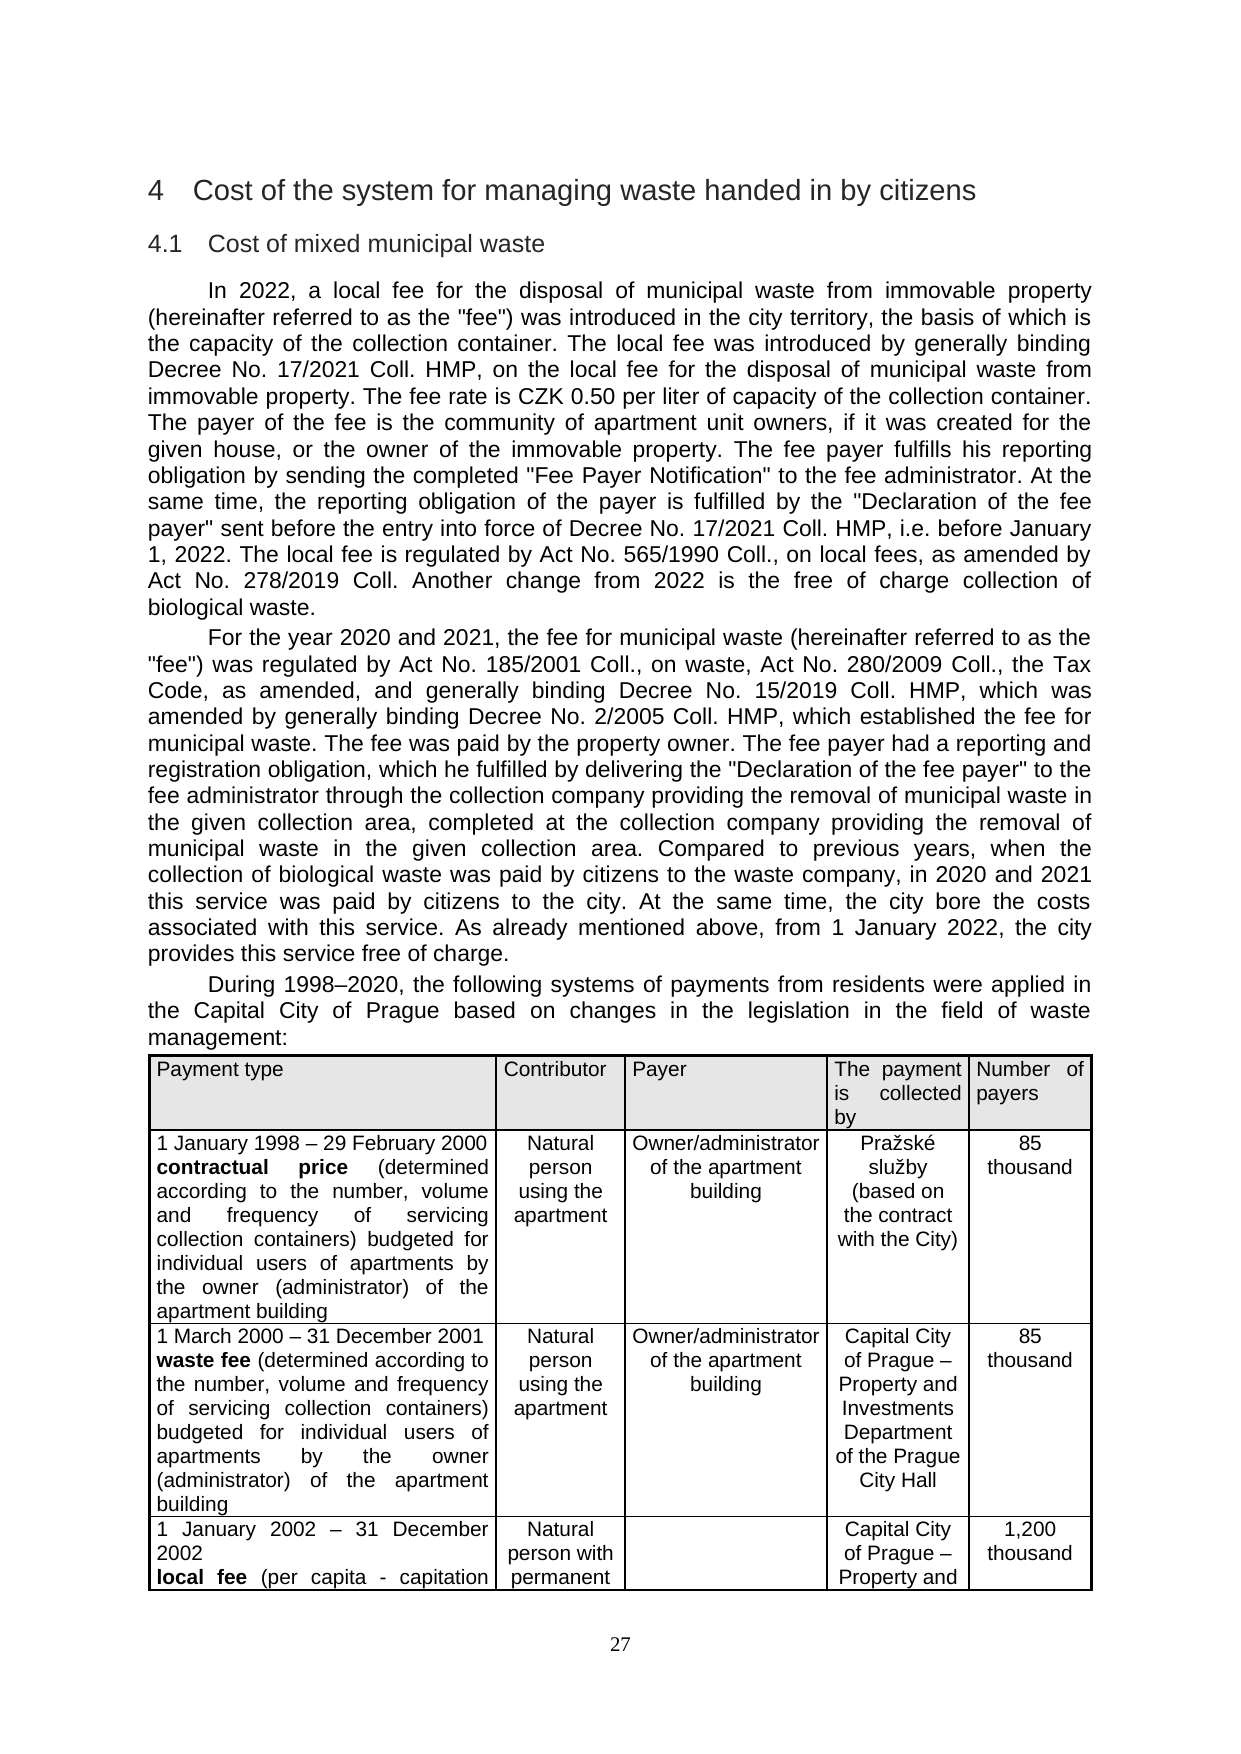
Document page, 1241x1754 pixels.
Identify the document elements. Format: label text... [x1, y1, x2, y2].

table_cell 1 January 1998 – 29 February 2000 contractual price (determined according to the number, volume and frequency of servicing collection containers) budgeted for individual users of apartments by the owner (administrator) of the apartment building [151, 1131, 495, 1322]
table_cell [497, 1517, 624, 1589]
table_header Payer [626, 1057, 826, 1129]
table_header Number of payers [970, 1057, 1090, 1129]
table_header Contributor [497, 1057, 624, 1129]
table_cell Capital City of Prague – Property and Investments Department of the Prague City Hall [828, 1324, 968, 1516]
table_cell Natural person using the apartment [497, 1324, 624, 1516]
table_cell 85 thousand [970, 1324, 1090, 1516]
table_cell [626, 1517, 826, 1589]
subtitle Cost of the system for managing waste handed in by citizens [148, 173, 1093, 206]
table_header The payment is collected by [828, 1057, 968, 1129]
table_cell 1,200 thousand [970, 1517, 1090, 1589]
table_header Payment type [151, 1057, 495, 1129]
text In 2022, a local fee for the disposal of municipal waste from immovable property (hereinafter referred to as the "fee") was introduced in the city territory, the basis of which is the capacity of the collection container. The local fee was introduced by generally binding Decree No. 17/2021 Coll. HMP, on the local fee for the disposal of municipal waste from immovable property. The fee rate is CZK 0.50 per liter of capacity of the collection container. The payer of the fee is the community of apartment unit owners, if it was created for the given house, or the owner of the immovable property. The fee payer fulfills his reporting obligation by sending the completed "Fee Payer Notification" to the fee administrator. At the same time, the reporting obligation of the payer is fulfilled by the "Declaration of the fee payer" sent before the entry into force of Decree No. 17/2021 Coll. HMP, i.e. before January 1, 2022. The local fee is regulated by Act No. 565/1990 Coll., on local fees, as amended by Act No. 278/2019 Coll. Another change from 2022 is the free of charge collection of biological waste. [148, 277, 1093, 620]
subtitle Cost of mixed municipal waste [148, 229, 1093, 258]
text For the year 2020 and 2021, the fee for municipal waste (hereinafter referred to as the "fee") was regulated by Act No. 185/2001 Coll., on waste, Act No. 280/2009 Coll., the Tax Code, as amended, and generally binding Decree No. 15/2019 Coll. HMP, which was amended by generally binding Decree No. 2/2005 Coll. HMP, which established the fee for municipal waste. The fee was paid by the property owner. The fee payer had a reporting and registration obligation, which he fulfilled by delivering the "Declaration of the fee payer" to the fee administrator through the collection company providing the removal of municipal waste in the given collection area, completed at the collection company providing the removal of municipal waste in the given collection area. Compared to previous years, when the collection of biological waste was paid by citizens to the waste company, in 2020 and 2021 this service was paid by citizens to the city. At the same time, the city bore the costs associated with this service. As already mentioned above, from 1 January 2022, the city provides this service free of charge. [148, 624, 1093, 967]
table_cell Pražské služby (based on the contract with the City) [828, 1131, 968, 1322]
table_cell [151, 1517, 495, 1589]
table_cell 1 March 2000 – 31 December 2001 waste fee (determined according to the number, volume and frequency of servicing collection containers) budgeted for individual users of apartments by the owner (administrator) of the apartment building [151, 1324, 495, 1516]
table_cell Owner/administrator of the apartment building [626, 1131, 826, 1322]
table_cell 85 thousand [970, 1131, 1090, 1322]
table_cell Owner/administrator of the apartment building [626, 1324, 826, 1516]
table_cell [828, 1517, 968, 1589]
table_cell Natural person using the apartment [497, 1131, 624, 1322]
text During 1998–2020, the following systems of payments from residents were applied in the Capital City of Prague based on changes in the legislation in the field of waste management: [148, 971, 1093, 1050]
